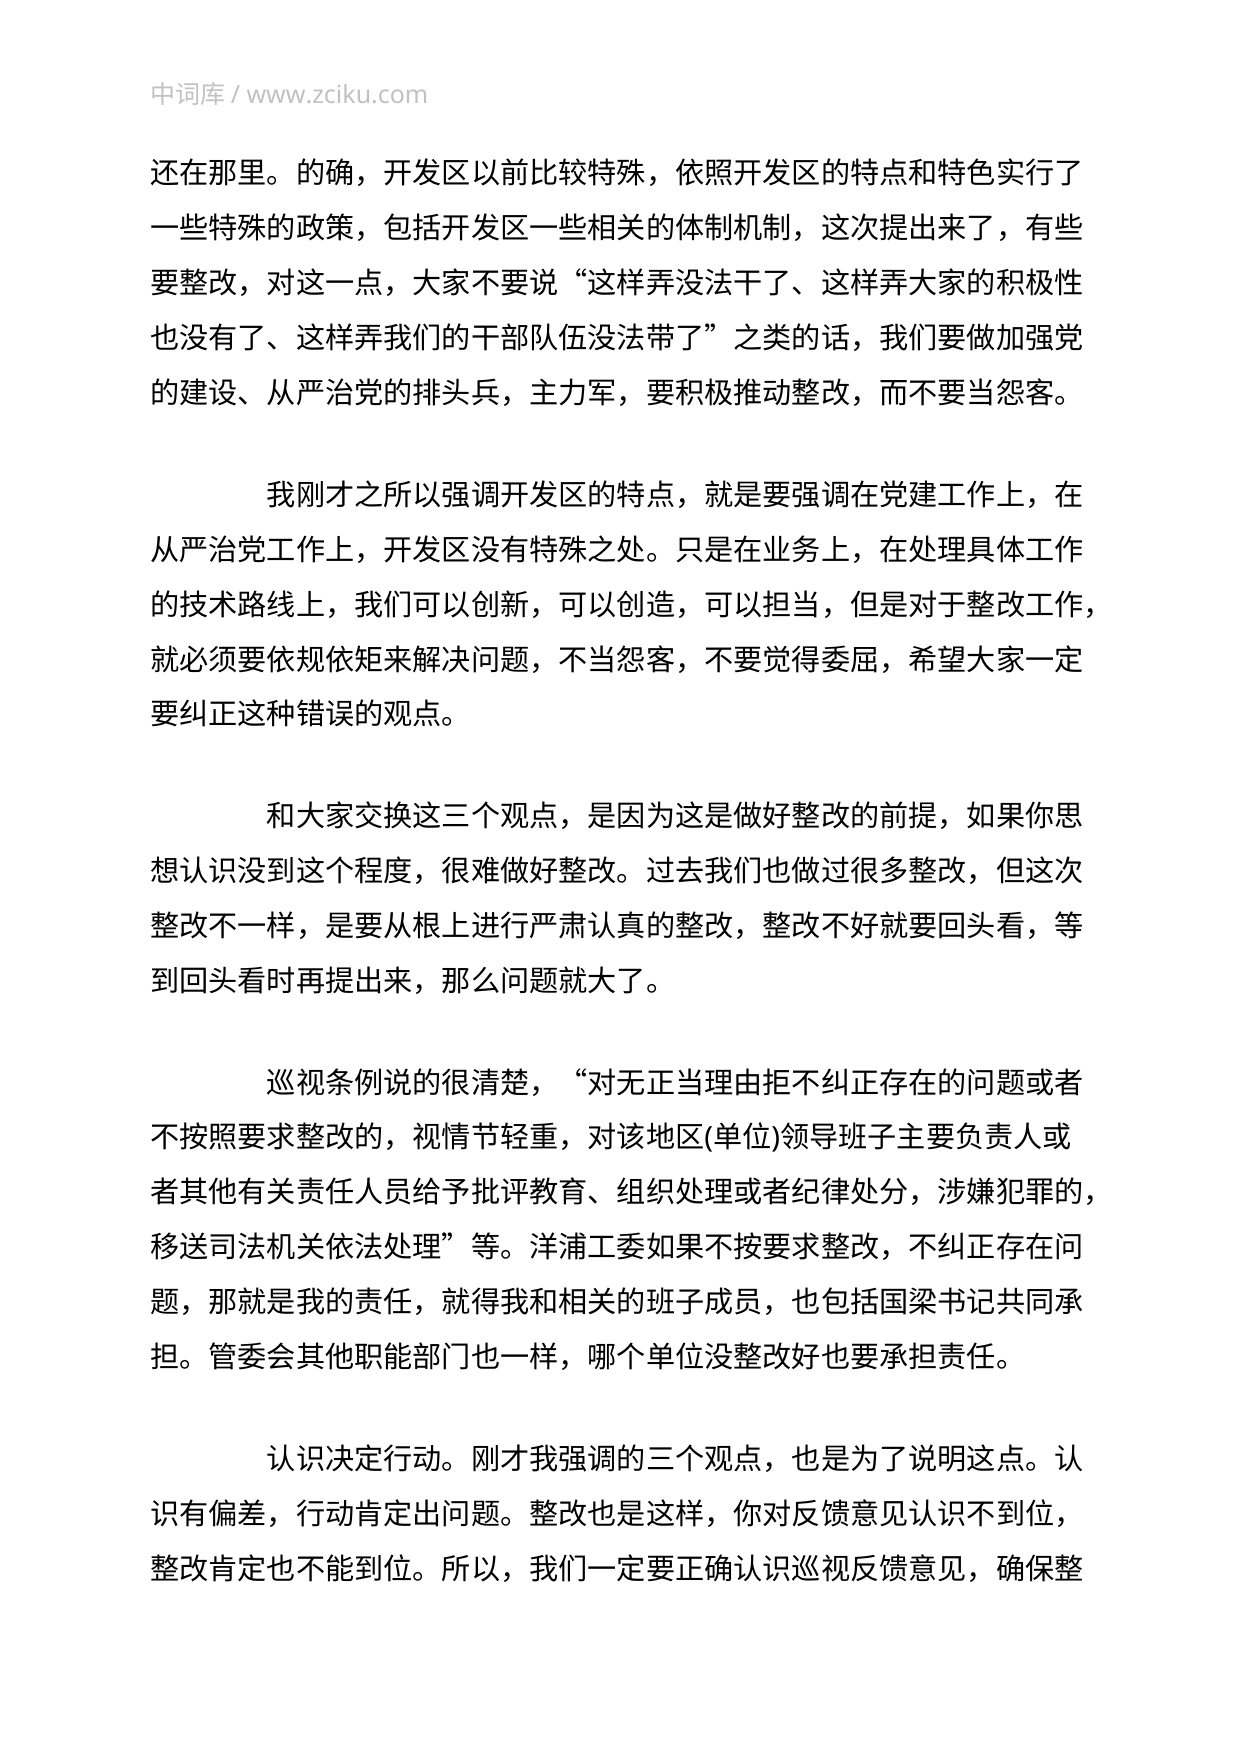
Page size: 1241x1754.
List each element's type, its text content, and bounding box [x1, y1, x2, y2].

text 和大家交换这三个观点，是因为这是做好整改的前提，如果你思想认识没到这个程度，很难做好整改。过去我们也做过很多整改，但这次整改不一样，是要从根上进行严肃认真的整改，整改不好就要回头看，等到回头看时再提出来，那么问题就大了。 [150, 793, 1090, 1000]
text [150, 1436, 1090, 1588]
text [150, 150, 1090, 412]
text 我刚才之所以强调开发区的特点，就是要强调在党建工作上，在从严治党工作上，开发区没有特殊之处。只是在业务上，在处理具体工作的技术路线上，我们可以创新，可以创造，可以担当，但是对于整改工作，就必须要依规依矩来解决问题，不当怨客，不要觉得委屈，希望大家一定要纠正这种错误的观点。 [150, 471, 1090, 733]
text 巡视条例说的很清楚，“对无正当理由拒不纠正存在的问题或者不按照要求整改的，视情节轻重，对该地区(单位)领导班子主要负责人或者其他有关责任人员给予批评教育、组织处理或者纪律处分，涉嫌犯罪的，移送司法机关依法处理”等。洋浦工委如果不按要求整改，不纠正存在问题，那就是我的责任，就得我和相关的班子成员，也包括国梁书记共同承担。管委会其他职能部门也一样，哪个单位没整改好也要承担责任。 [150, 1059, 1090, 1376]
